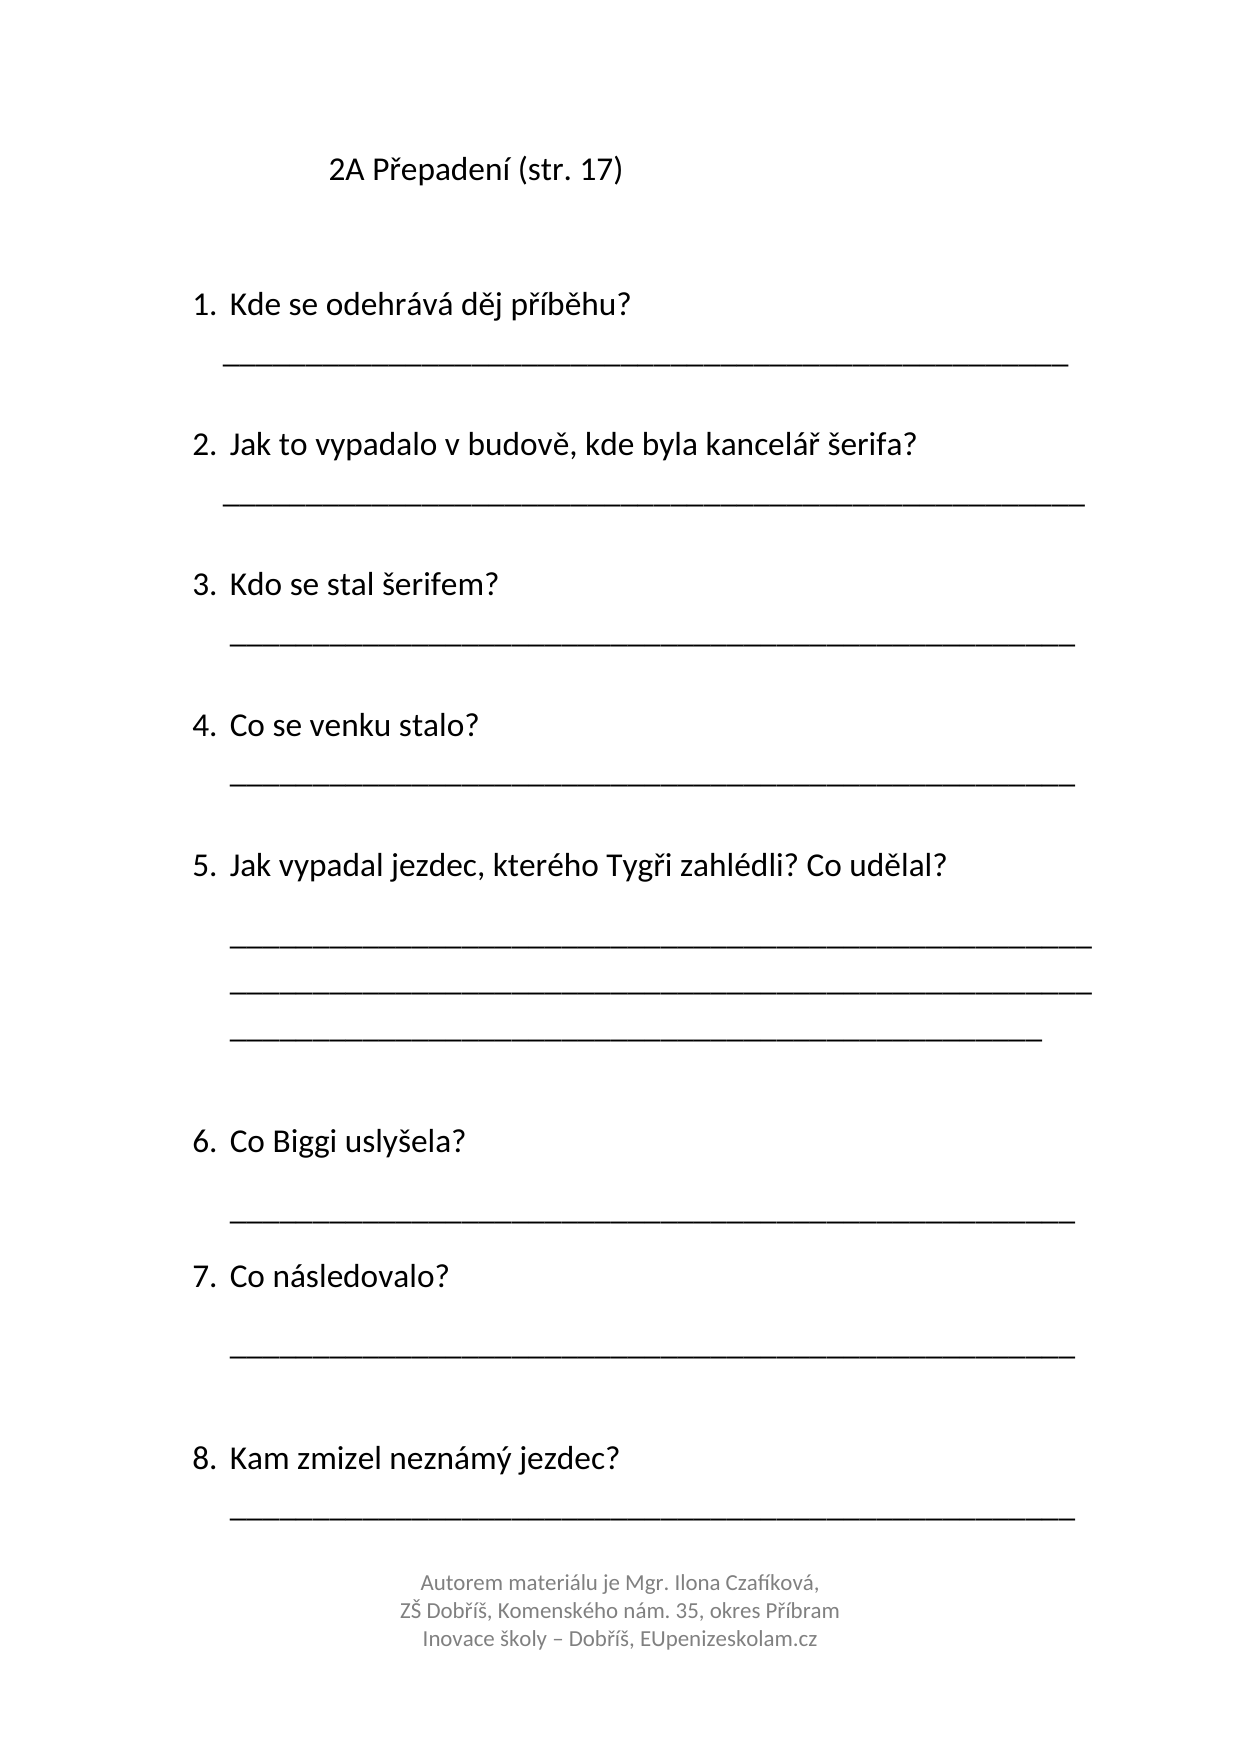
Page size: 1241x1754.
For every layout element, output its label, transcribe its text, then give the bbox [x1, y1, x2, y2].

list ___________________________________________________ [223, 329, 1093, 370]
text _________________________________________________________________________________________________________________________________________________________ [229, 912, 1093, 1046]
list Jak vypadal jezdec, kterého Tygři zahlédli? Co udělal? [192, 844, 1093, 885]
list Co se venku stalo? [192, 704, 1093, 744]
text 2A Přepadení (str. 17) [148, 148, 1093, 188]
list Co následovalo? [192, 1255, 1093, 1296]
list Jak to vypadalo v budově, kde byla kancelář šerifa? [192, 423, 1093, 464]
list Kam zmizel neznámý jezdec? [192, 1437, 1093, 1477]
text ___________________________________________________ [229, 1187, 1093, 1228]
list ____________________________________________________ [223, 470, 1093, 511]
text ___________________________________________________ [229, 1322, 1093, 1363]
list ___________________________________________________ [229, 751, 1093, 791]
list Kde se odehrává děj příběhu? [192, 283, 1093, 323]
list Co Biggi uslyšela? [192, 1119, 1093, 1160]
list Kdo se stal šerifem? [192, 563, 1093, 604]
list ___________________________________________________ [229, 610, 1093, 651]
list ___________________________________________________ [229, 1483, 1093, 1524]
